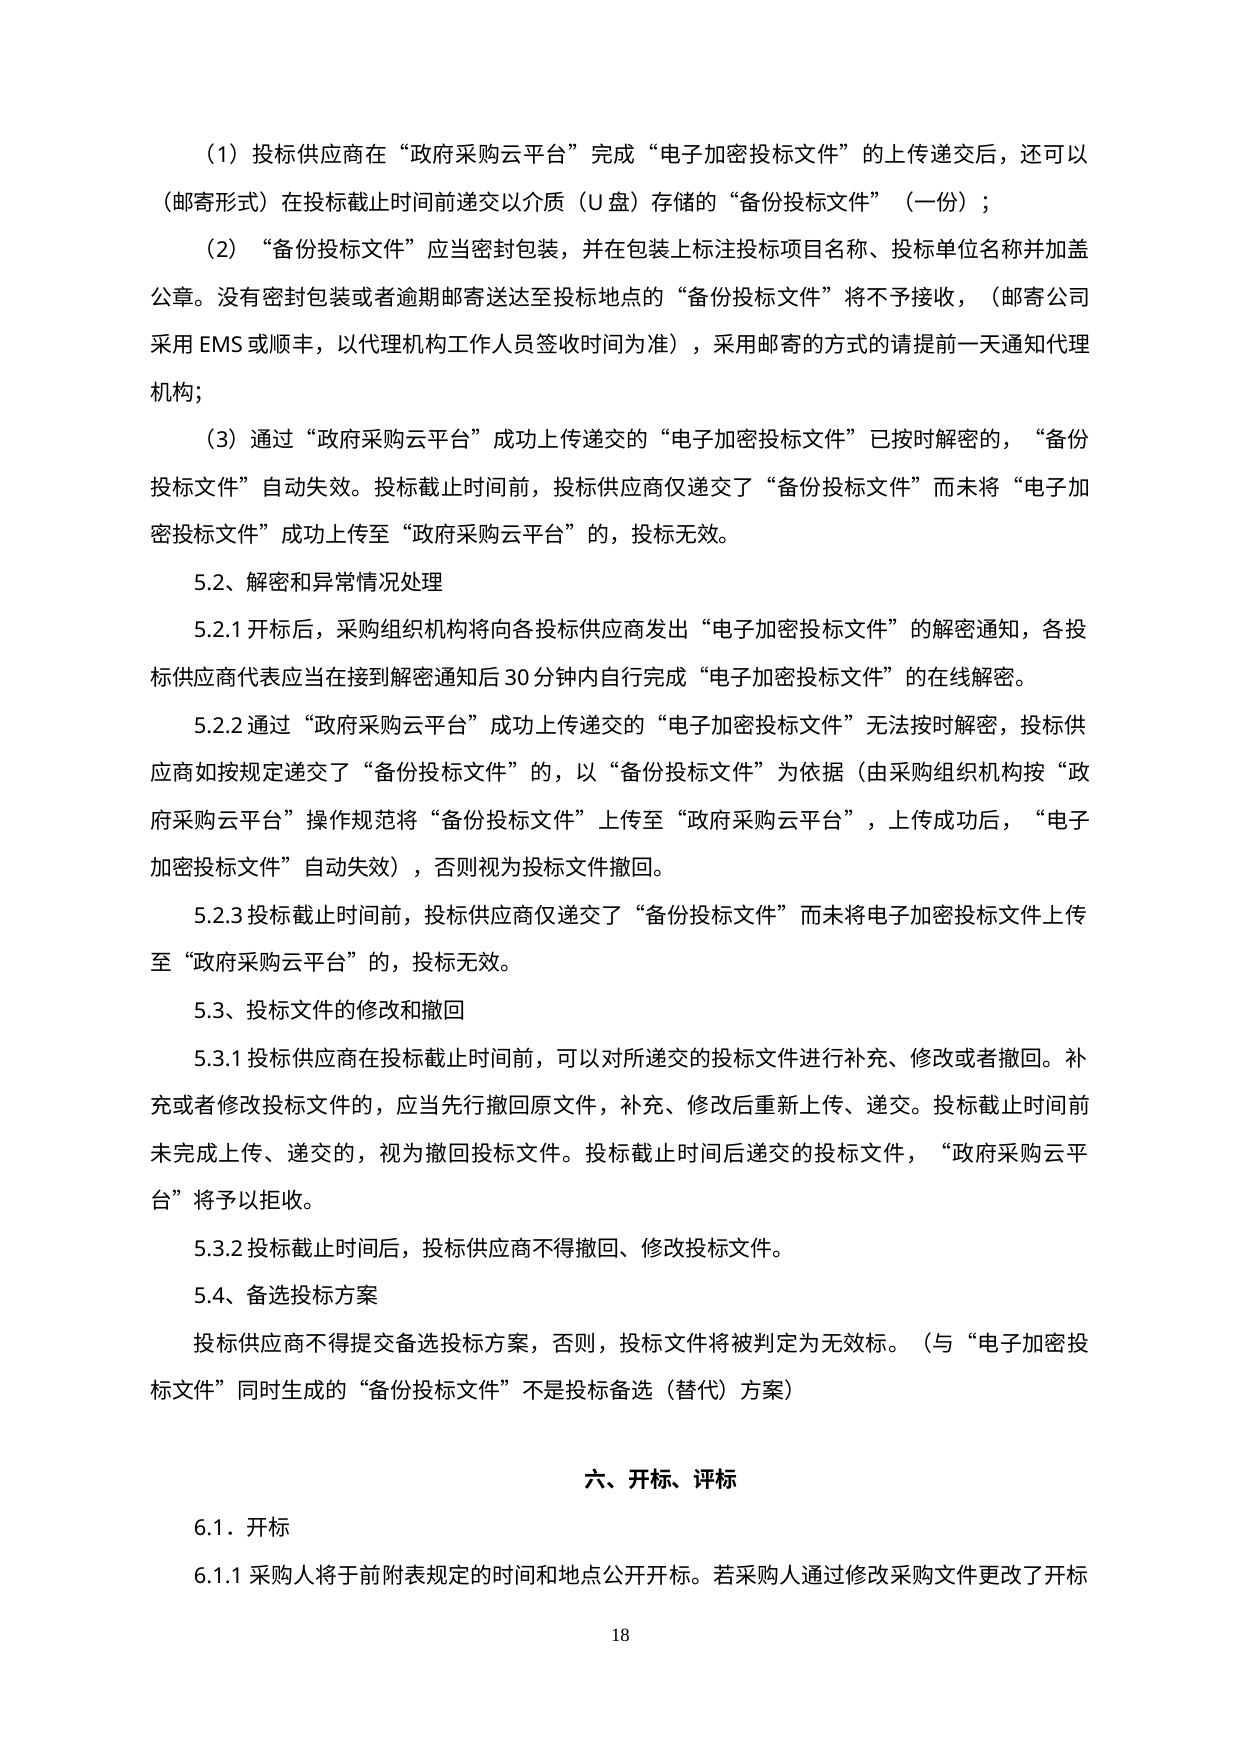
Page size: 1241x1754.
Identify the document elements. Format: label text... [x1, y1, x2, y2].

text 5.4、备选投标方案 [150, 1278, 1090, 1310]
text 投标供应商不得提交备选投标方案，否则，投标文件将被判定为无效标。（与“电子加密投标文件”同时生成的“备份投标文件”不是投标备选（替代）方案） [150, 1326, 1090, 1405]
text 5.2、解密和异常情况处理 [150, 565, 1090, 597]
text 5.3.2投标截止时间后，投标供应商不得撤回、修改投标文件。 [150, 1231, 1090, 1262]
text （2）“备份投标文件”应当密封包装，并在包装上标注投标项目名称、投标单位名称并加盖公章。没有密封包装或者逾期邮寄送达至投标地点的“备份投标文件”将不予接收，（邮寄公司采用EMS或顺丰，以代理机构工作人员签收时间为准），采用邮寄的方式的请提前一天通知代理机构； [150, 232, 1090, 406]
text 5.3、投标文件的修改和撤回 [150, 993, 1090, 1025]
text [150, 1558, 1090, 1589]
text 5.2.3投标截止时间前，投标供应商仅递交了“备份投标文件”而未将电子加密投标文件上传至“政府采购云平台”的，投标无效。 [150, 898, 1090, 977]
text 5.2.1开标后，采购组织机构将向各投标供应商发出“电子加密投标文件”的解密通知，各投标供应商代表应当在接到解密通知后30分钟内自行完成“电子加密投标文件”的在线解密。 [150, 612, 1090, 692]
text 5.2.2通过“政府采购云平台”成功上传递交的“电子加密投标文件”无法按时解密，投标供应商如按规定递交了“备份投标文件”的，以“备份投标文件”为依据（由采购组织机构按“政府采购云平台”操作规范将“备份投标文件”上传至“政府采购云平台”，上传成功后，“电子加密投标文件”自动失效），否则视为投标文件撤回。 [150, 708, 1090, 882]
text 6.1．开标 [150, 1510, 1090, 1542]
text （1）投标供应商在“政府采购云平台”完成“电子加密投标文件”的上传递交后，还可以（邮寄形式）在投标截止时间前递交以介质（U盘）存储的“备份投标文件”（一份）； [150, 137, 1090, 216]
text 5.3.1投标供应商在投标截止时间前，可以对所递交的投标文件进行补充、修改或者撤回。补充或者修改投标文件的，应当先行撤回原文件，补充、修改后重新上传、递交。投标截止时间前未完成上传、递交的，视为撤回投标文件。投标截止时间后递交的投标文件，“政府采购云平台”将予以拒收。 [150, 1041, 1090, 1215]
text （3）通过“政府采购云平台”成功上传递交的“电子加密投标文件”已按时解密的，“备份投标文件”自动失效。投标截止时间前，投标供应商仅递交了“备份投标文件”而未将“电子加密投标文件”成功上传至“政府采购云平台”的，投标无效。 [150, 422, 1090, 549]
subtitle 六、开标、评标 [187, 1462, 1090, 1494]
